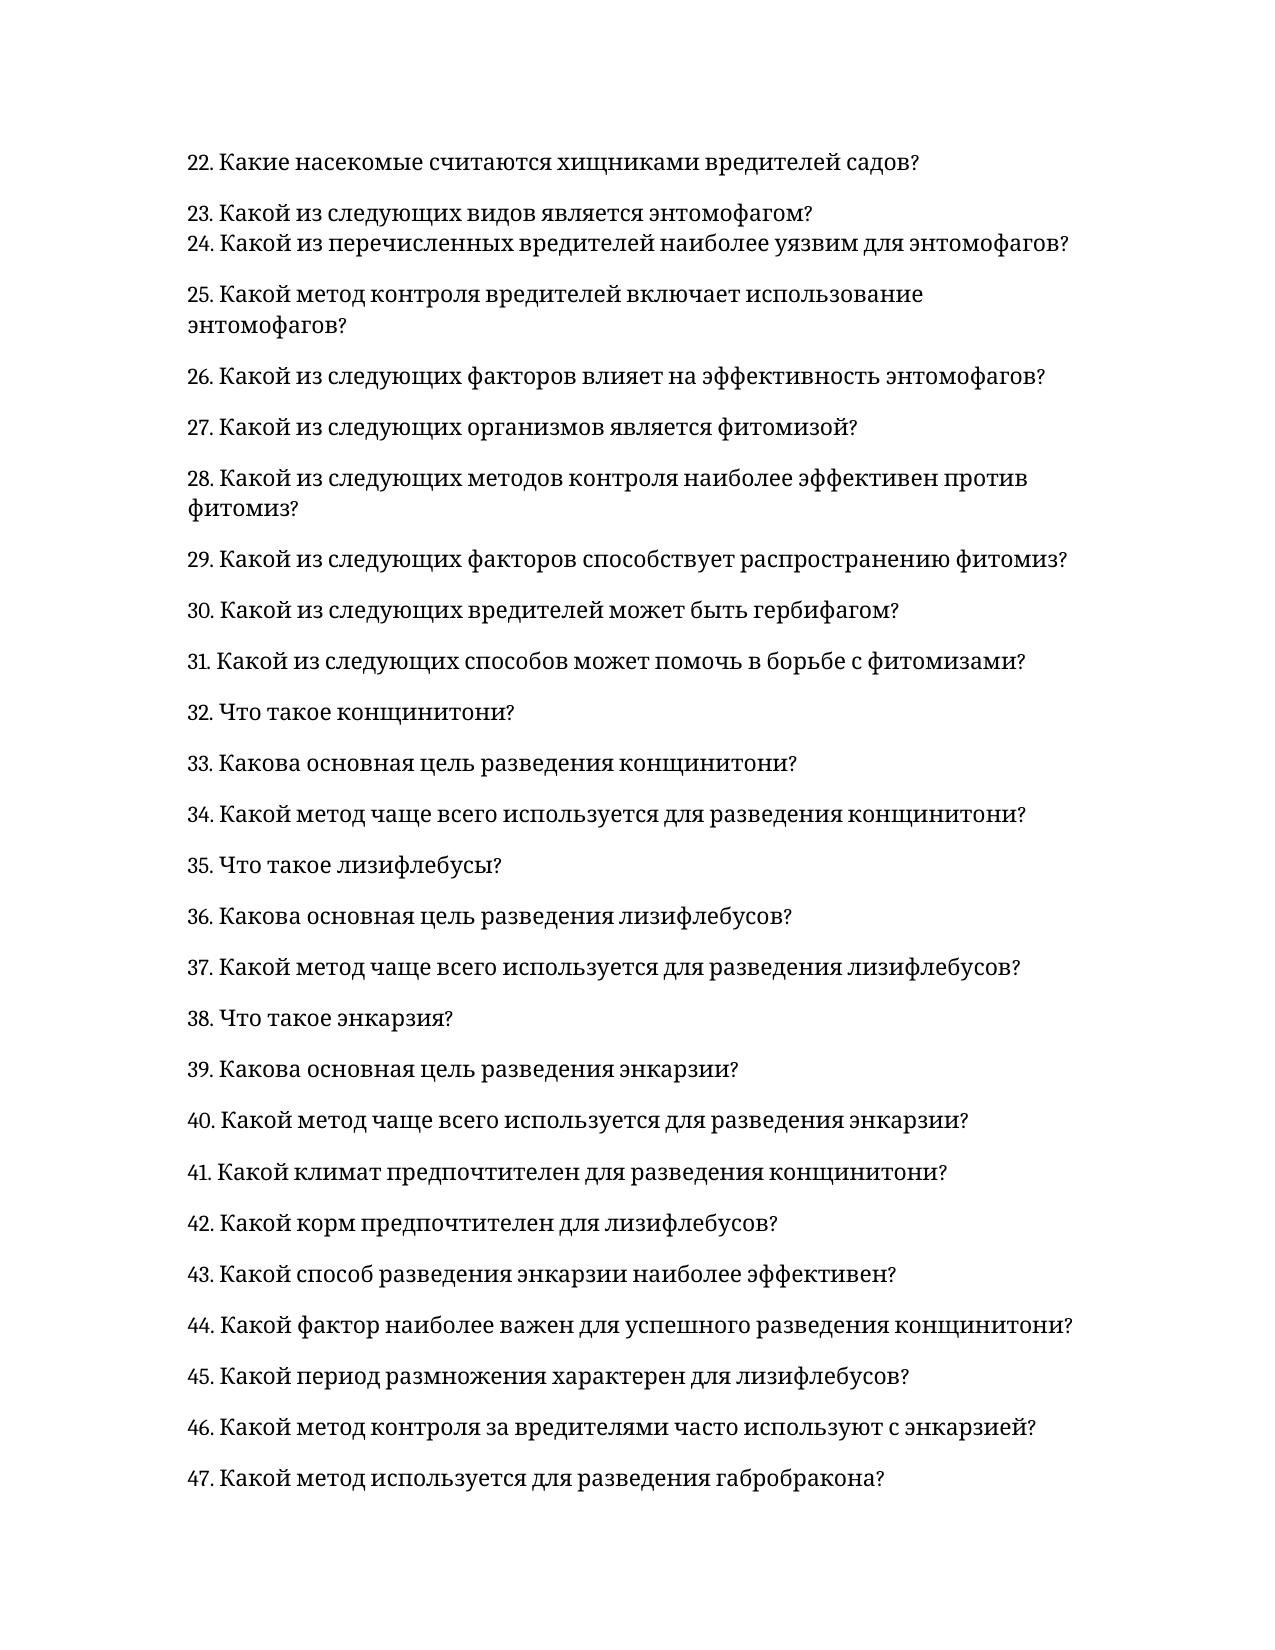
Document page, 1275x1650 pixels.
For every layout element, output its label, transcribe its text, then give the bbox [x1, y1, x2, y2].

text 37. Какой метод чаще всего используется для разведения лизифлебусов? [187, 955, 1087, 982]
text 41. Какой климат предпочтителен для разведения конщинитони? [187, 1159, 1087, 1186]
text 22. Какие насекомые считаются хищниками вредителей садов? [187, 150, 1087, 176]
text 25. Какой метод контроля вредителей включает использование энтомофагов? [187, 282, 1087, 339]
text 30. Какой из следующих вредителей может быть гербифагом? [187, 598, 1087, 624]
text 44. Какой фактор наиболее важен для успешного разведения конщинитони? [187, 1312, 1087, 1339]
text 39. Какова основная цель разведения энкарзии? [187, 1057, 1087, 1084]
text 29. Какой из следующих факторов способствует распространению фитомиз? [187, 547, 1087, 573]
text 45. Какой период размножения характерен для лизифлебусов? [187, 1363, 1087, 1390]
text 42. Какой корм предпочтителен для лизифлебусов? [187, 1210, 1087, 1237]
text 35. Что такое лизифлебусы? [187, 853, 1087, 879]
text 23. Какой из следующих видов является энтомофагом? 24. Какой из перечисленных вредителей наиболее уязвим для энтомофагов? [187, 201, 1087, 258]
text 46. Какой метод контроля за вредителями часто используют с энкарзией? [187, 1414, 1087, 1441]
text 32. Что такое конщинитони? [187, 700, 1087, 726]
text 43. Какой способ разведения энкарзии наиболее эффективен? [187, 1261, 1087, 1288]
text 47. Какой метод используется для разведения габробракона? [187, 1466, 1087, 1492]
text 28. Какой из следующих методов контроля наиболее эффективен против фитомиз? [187, 466, 1087, 522]
text 26. Какой из следующих факторов влияет на эффективность энтомофагов? [187, 363, 1087, 390]
text 27. Какой из следующих организмов является фитомизой? [187, 414, 1087, 441]
text 34. Какой метод чаще всего используется для разведения конщинитони? [187, 802, 1087, 828]
text 38. Что такое энкарзия? [187, 1006, 1087, 1033]
text 36. Какова основная цель разведения лизифлебусов? [187, 904, 1087, 931]
text 33. Какова основная цель разведения конщинитони? [187, 751, 1087, 777]
text 31. Какой из следующих способов может помочь в борьбе с фитомизами? [187, 649, 1087, 675]
text 40. Какой метод чаще всего используется для разведения энкарзии? [187, 1108, 1087, 1135]
